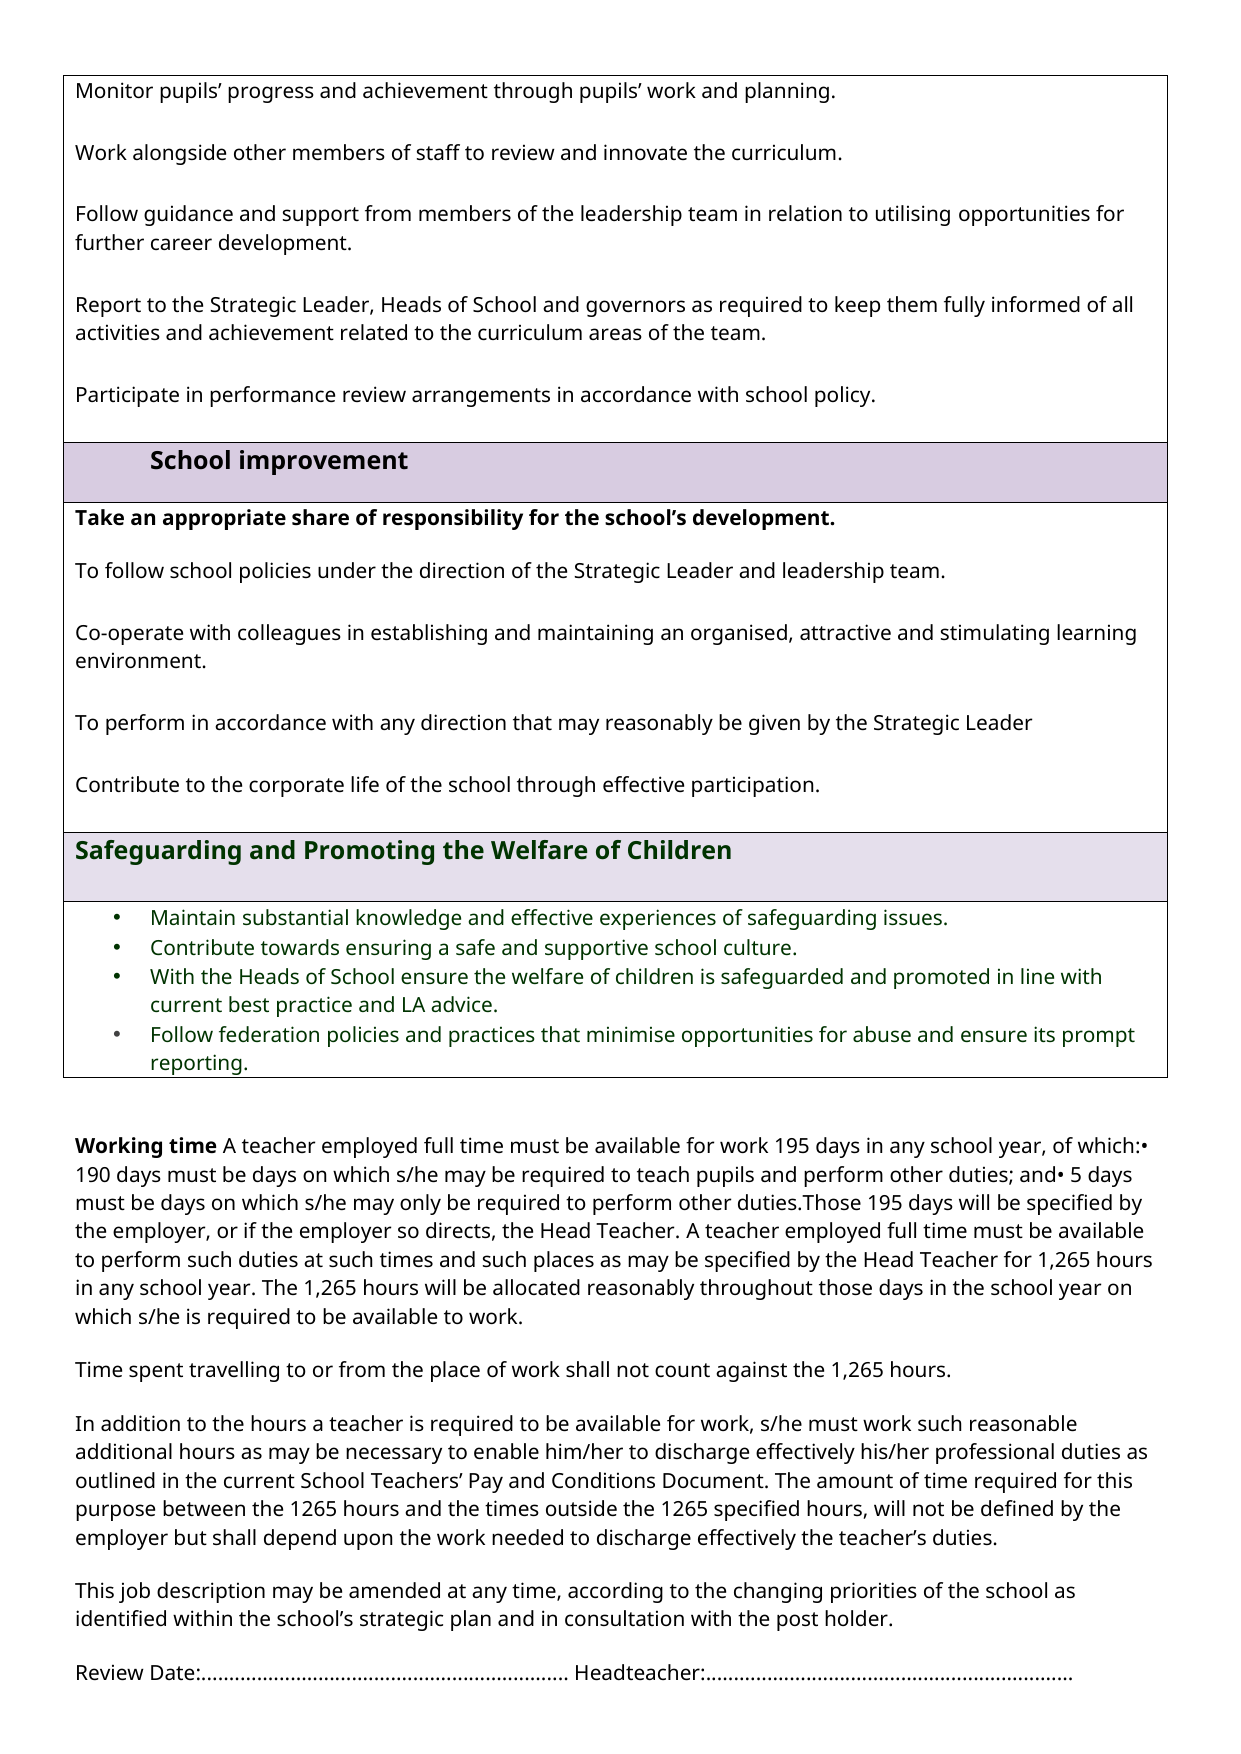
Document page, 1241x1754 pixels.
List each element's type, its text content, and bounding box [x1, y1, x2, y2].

text This job description may be amended at any time, according to the changing priorities of the school as identified within the school’s strategic plan and in consultation with the post holder. [75, 1576, 1165, 1633]
text Review Date:.................................................................. Headteacher:.................................................................. [75, 1658, 1165, 1686]
text Working time A teacher employed full time must be available for work 195 days in any school year, of which: • 190 days must be days on which s/he may be required to teach pupils and perform other duties; and • 5 days must be days on which s/he may only be required to perform other duties. Those 195 days will be specified by the employer, or if the employer so directs, the Head Teacher. A teacher employed full time must be available to perform such duties at such times and such places as may be specified by the Head Teacher for 1,265 hours in any school year. The 1,265 hours will be allocated reasonably throughout those days in the school year on which s/he is required to be available to work. [75, 1131, 1165, 1330]
text Time spent travelling to or from the place of work shall not count against the 1,265 hours. [75, 1355, 1165, 1384]
table_cell Safeguarding and Promoting the Welfare of Children [64, 833, 1167, 901]
table_cell School improvement [64, 443, 1167, 502]
table_cell Take an appropriate share of responsibility for the school’s development. To follow school policies under the direction of the Strategic Leader and leadership team. Co-operate with colleagues in establishing and maintaining an organised, attractive and stimulating learning environment. To perform in accordance with any direction that may reasonably be given by the Strategic Leader Contribute to the corporate life of the school through effective participation. [64, 503, 1167, 832]
table_cell Maintain substantial knowledge and effective experiences of safeguarding issues. Contribute towards ensuring a safe and supportive school culture. With the Heads of School ensure the welfare of children is safeguarded and promoted in line with current best practice and LA advice. Follow federation policies and practices that minimise opportunities for abuse and ensure its prompt reporting. [64, 902, 1167, 1077]
text In addition to the hours a teacher is required to be available for work, s/he must work such reasonable additional hours as may be necessary to enable him/her to discharge effectively his/her professional duties as outlined in the current School Teachers’ Pay and Conditions Document. The amount of time required for this purpose between the 1265 hours and the times outside the 1265 specified hours, will not be defined by the employer but shall depend upon the work needed to discharge effectively the teacher’s duties. [75, 1409, 1165, 1551]
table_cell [64, 76, 1167, 442]
